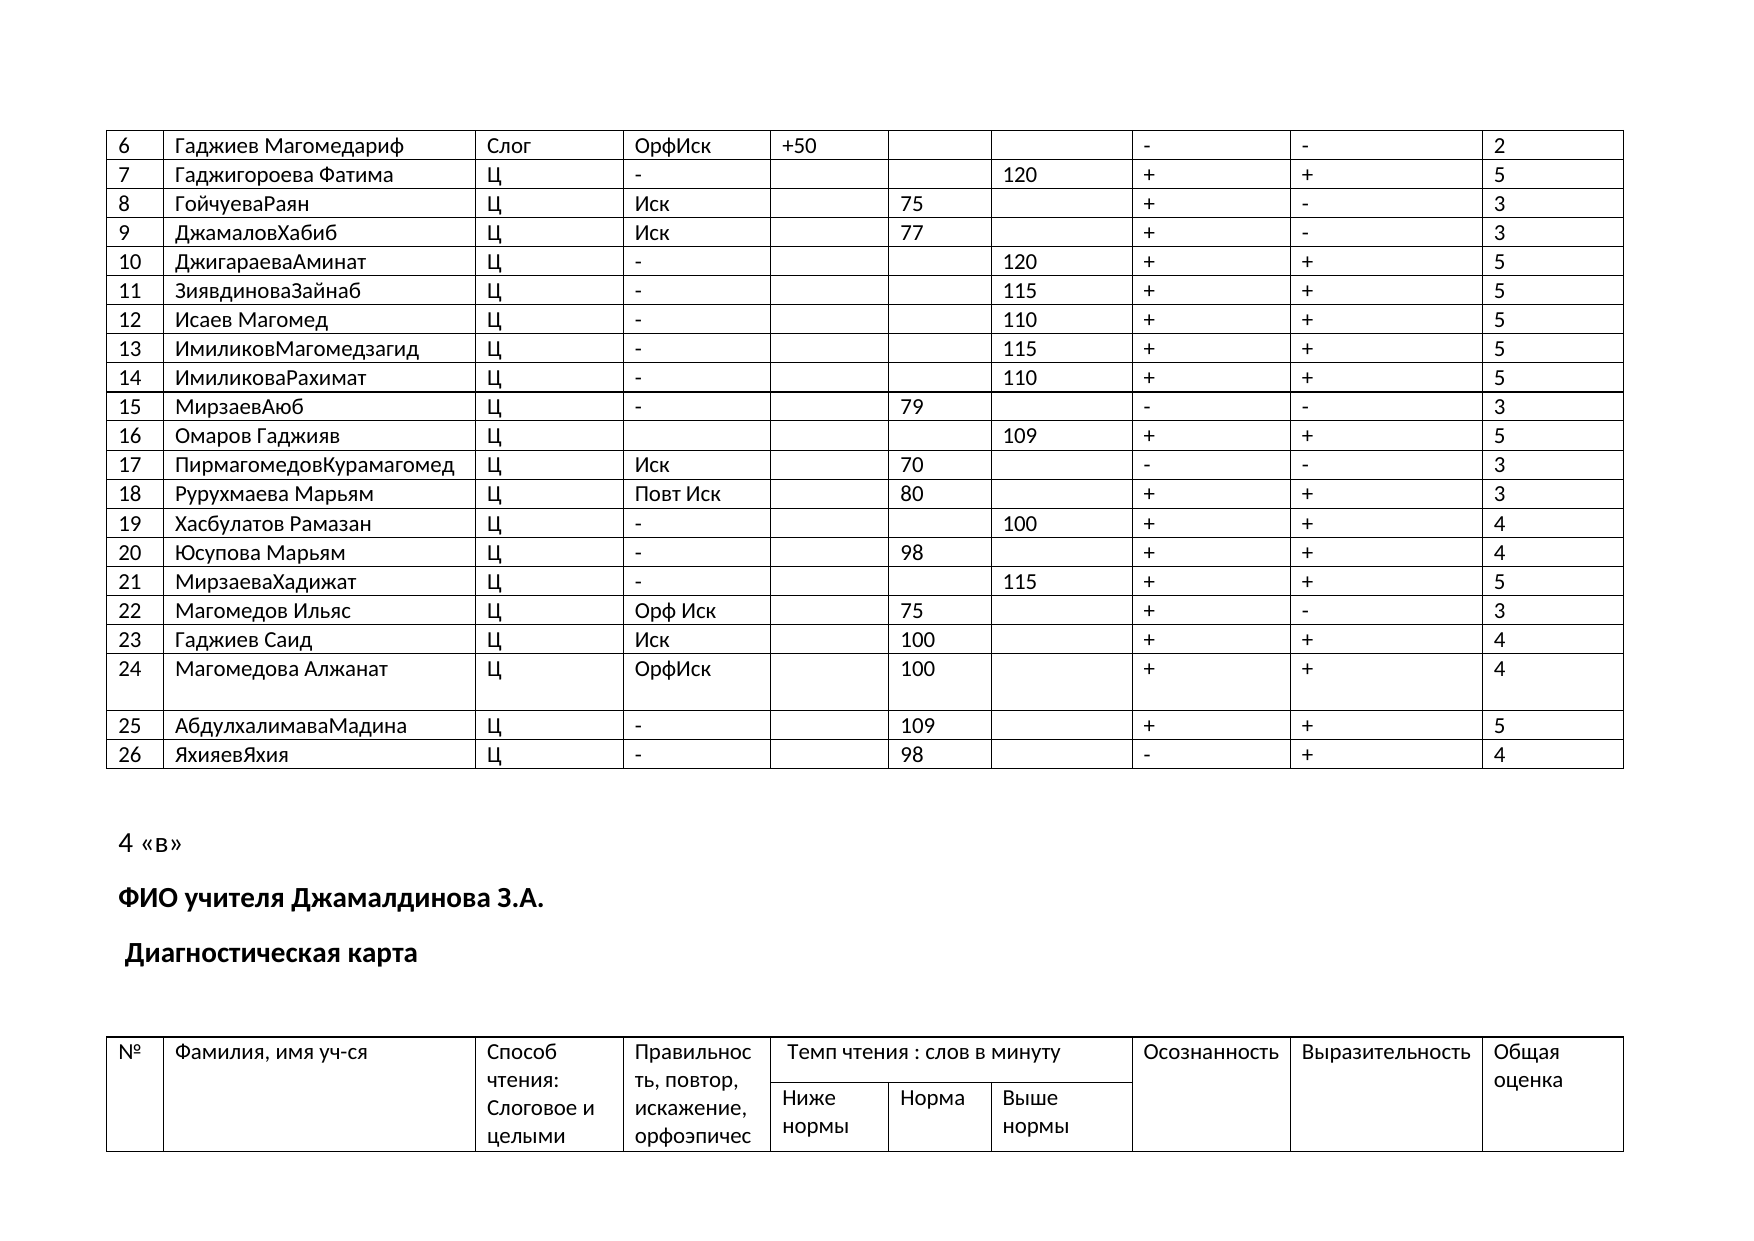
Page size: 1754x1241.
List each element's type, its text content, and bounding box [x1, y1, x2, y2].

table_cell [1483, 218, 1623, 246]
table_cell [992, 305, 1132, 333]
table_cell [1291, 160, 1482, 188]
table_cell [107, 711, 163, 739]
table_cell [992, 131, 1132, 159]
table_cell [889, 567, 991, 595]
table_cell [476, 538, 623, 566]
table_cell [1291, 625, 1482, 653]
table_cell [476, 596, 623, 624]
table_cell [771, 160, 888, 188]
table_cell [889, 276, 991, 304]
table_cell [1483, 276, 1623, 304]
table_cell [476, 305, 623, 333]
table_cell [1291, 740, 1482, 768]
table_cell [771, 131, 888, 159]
text 4 «в» [118, 824, 1636, 860]
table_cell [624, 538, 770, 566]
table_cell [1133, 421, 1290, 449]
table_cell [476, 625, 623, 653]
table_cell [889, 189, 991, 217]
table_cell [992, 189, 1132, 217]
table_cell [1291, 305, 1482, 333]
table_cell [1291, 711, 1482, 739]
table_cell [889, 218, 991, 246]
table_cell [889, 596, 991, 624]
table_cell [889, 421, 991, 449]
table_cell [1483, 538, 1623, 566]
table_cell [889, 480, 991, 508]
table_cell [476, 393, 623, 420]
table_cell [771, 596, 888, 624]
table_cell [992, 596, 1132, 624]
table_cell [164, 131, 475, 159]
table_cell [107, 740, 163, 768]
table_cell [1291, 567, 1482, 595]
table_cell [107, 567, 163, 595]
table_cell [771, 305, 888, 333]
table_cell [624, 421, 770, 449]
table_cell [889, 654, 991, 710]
text ФИО учителя Джамалдинова З.А. [118, 879, 1636, 915]
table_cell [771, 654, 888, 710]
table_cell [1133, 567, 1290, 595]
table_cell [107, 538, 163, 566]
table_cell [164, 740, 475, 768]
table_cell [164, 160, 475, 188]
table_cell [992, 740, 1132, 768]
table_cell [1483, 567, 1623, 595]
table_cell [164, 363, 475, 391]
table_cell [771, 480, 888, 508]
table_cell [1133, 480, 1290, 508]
text Диагностическая карта [118, 934, 1636, 970]
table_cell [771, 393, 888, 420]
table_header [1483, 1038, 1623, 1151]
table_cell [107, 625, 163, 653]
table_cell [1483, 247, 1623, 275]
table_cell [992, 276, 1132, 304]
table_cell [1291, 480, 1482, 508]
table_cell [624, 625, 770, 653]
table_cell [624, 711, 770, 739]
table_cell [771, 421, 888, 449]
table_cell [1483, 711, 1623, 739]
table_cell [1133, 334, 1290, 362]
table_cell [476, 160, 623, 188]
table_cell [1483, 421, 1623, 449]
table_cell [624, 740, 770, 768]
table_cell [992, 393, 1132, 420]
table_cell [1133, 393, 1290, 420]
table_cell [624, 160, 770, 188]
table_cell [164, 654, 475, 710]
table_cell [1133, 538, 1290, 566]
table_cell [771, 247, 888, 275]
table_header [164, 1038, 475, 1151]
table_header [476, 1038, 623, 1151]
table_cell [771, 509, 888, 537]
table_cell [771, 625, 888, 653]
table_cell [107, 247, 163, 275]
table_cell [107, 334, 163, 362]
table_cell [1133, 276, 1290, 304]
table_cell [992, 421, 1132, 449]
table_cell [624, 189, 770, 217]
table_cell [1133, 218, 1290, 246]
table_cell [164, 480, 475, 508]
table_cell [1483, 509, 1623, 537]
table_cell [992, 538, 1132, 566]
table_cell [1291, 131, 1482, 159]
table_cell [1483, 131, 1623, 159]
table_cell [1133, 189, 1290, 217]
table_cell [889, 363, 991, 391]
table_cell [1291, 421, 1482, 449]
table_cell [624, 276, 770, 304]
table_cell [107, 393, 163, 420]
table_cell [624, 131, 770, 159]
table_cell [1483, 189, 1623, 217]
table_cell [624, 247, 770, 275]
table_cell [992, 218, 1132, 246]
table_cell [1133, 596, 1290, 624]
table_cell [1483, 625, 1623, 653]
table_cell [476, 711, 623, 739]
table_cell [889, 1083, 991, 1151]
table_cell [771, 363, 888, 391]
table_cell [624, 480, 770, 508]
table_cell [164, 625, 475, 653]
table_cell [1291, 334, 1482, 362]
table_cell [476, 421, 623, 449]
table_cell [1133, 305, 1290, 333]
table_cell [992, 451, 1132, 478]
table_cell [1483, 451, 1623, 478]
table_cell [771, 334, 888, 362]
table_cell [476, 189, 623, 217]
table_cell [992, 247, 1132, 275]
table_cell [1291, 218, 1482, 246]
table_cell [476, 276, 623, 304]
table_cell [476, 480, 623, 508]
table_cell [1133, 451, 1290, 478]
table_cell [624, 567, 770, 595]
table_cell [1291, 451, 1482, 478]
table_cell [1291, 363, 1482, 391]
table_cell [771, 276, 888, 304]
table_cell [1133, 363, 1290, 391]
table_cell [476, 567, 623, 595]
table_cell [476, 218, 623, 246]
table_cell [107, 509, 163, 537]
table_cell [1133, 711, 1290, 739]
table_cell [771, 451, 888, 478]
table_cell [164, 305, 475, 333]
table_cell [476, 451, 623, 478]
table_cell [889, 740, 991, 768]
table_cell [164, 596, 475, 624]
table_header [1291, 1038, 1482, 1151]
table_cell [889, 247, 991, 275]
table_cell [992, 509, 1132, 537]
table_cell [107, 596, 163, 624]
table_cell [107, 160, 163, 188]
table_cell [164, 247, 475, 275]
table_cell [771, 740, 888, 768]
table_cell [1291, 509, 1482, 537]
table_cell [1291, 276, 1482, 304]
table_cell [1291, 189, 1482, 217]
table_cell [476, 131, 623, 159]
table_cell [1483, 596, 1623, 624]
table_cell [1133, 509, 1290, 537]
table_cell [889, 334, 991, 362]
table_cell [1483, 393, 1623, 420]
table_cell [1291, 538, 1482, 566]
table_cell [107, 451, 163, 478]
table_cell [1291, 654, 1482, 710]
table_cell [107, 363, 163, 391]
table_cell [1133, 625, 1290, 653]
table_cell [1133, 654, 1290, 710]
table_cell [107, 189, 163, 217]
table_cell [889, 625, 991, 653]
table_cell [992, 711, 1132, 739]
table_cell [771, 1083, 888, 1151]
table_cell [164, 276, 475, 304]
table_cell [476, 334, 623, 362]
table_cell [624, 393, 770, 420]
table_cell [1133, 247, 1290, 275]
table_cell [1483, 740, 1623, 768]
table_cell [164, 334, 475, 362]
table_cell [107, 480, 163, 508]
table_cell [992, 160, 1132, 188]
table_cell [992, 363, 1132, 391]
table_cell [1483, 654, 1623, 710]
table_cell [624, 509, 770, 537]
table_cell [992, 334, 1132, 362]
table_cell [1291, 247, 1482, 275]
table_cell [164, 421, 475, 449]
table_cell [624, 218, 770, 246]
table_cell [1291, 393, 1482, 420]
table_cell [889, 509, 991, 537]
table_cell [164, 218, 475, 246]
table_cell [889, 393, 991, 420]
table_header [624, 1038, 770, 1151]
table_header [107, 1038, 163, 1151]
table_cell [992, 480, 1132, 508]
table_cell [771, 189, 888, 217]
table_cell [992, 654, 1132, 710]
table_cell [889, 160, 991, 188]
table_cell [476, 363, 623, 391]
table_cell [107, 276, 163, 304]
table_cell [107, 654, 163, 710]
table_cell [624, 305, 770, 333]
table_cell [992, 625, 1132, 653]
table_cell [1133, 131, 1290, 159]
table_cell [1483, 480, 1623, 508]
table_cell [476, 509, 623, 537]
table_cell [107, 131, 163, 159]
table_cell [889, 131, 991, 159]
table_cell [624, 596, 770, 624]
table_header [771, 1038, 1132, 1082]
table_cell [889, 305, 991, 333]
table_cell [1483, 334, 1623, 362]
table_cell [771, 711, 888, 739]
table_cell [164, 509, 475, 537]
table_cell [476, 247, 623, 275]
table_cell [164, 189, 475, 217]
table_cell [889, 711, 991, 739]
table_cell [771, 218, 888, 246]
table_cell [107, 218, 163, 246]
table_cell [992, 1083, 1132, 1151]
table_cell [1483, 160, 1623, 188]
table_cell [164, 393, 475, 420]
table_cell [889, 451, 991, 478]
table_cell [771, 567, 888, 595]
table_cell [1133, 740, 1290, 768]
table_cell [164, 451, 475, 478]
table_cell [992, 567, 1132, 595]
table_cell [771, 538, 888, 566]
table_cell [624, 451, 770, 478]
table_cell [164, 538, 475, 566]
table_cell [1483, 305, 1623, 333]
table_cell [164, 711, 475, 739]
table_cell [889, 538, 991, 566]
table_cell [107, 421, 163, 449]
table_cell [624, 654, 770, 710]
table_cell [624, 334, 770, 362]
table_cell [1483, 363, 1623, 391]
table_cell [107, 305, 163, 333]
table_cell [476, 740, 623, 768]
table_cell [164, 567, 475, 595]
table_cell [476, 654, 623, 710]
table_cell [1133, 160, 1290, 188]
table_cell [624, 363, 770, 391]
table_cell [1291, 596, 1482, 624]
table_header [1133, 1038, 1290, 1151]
